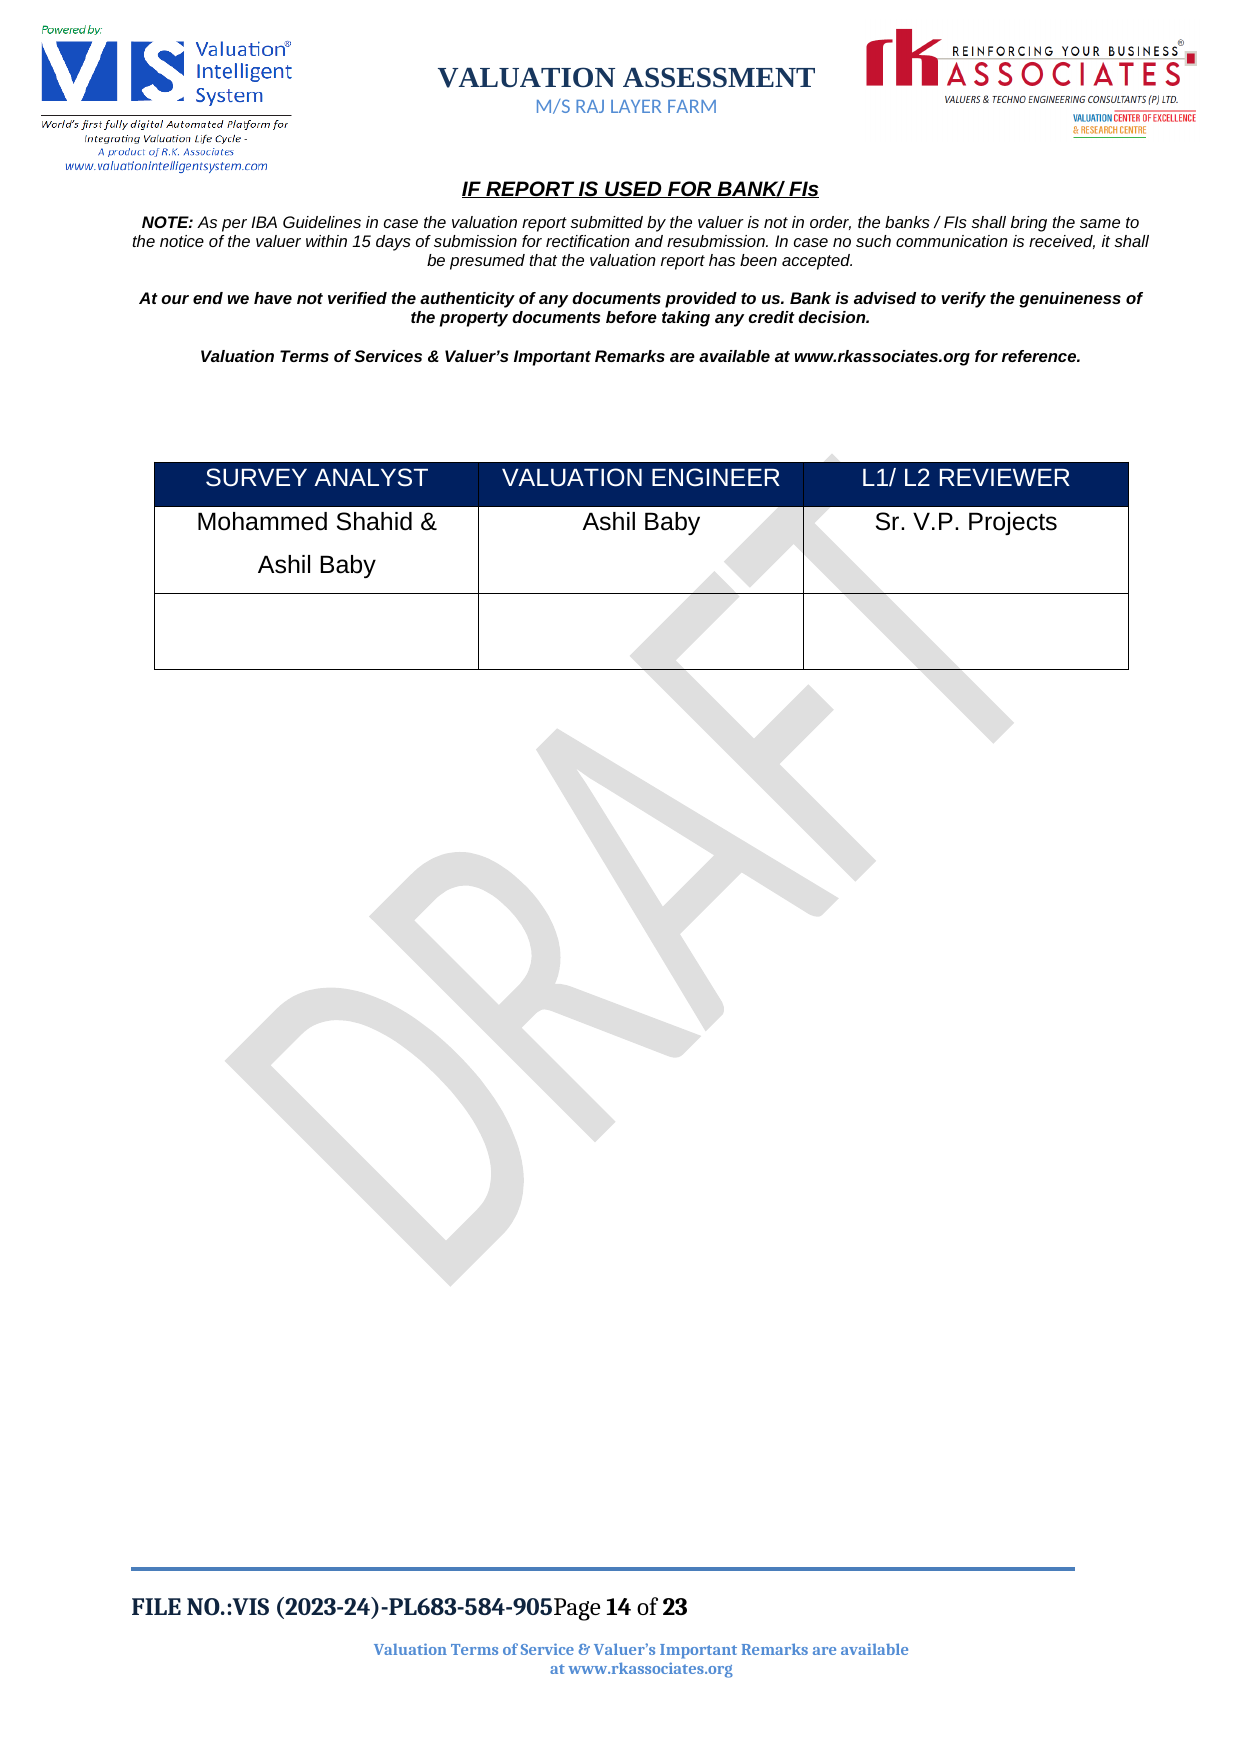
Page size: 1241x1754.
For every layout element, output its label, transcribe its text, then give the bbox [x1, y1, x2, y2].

table_header SURVEY ANALYST [155, 463, 478, 506]
table_cell [804, 594, 1128, 669]
picture [28, 22, 302, 176]
text At our end we have not verified the authenticity of any documents provided to us. Bank is advised to verify the genuineness of the property documents before taking any credit decision. [131, 289, 1151, 327]
picture [861, 19, 1200, 142]
text NOTE: As per IBA Guidelines in case the valuation report submitted by the valuer is not in order, the banks / FIs shall bring the same to the notice of the valuer within 15 days of submission for rectification and resubmission. In case no such communication is received, it shall be presumed that the valuation report has been accepted. [131, 212, 1151, 270]
text Valuation Terms of Services & Valuer’s Important Remarks are available at www.rkassociates.org for reference. [131, 347, 1151, 366]
table_header VALUATION ENGINEER [479, 463, 803, 506]
text IF REPORT IS USED FOR BANK/ FIs [131, 176, 1151, 200]
table_cell [155, 594, 478, 669]
table_cell [479, 507, 803, 593]
table_cell Mohammed & [155, 507, 478, 593]
table_header L1/ L2 REVIEWER [804, 463, 1128, 506]
table_cell [804, 507, 1128, 593]
table_cell [479, 594, 803, 669]
